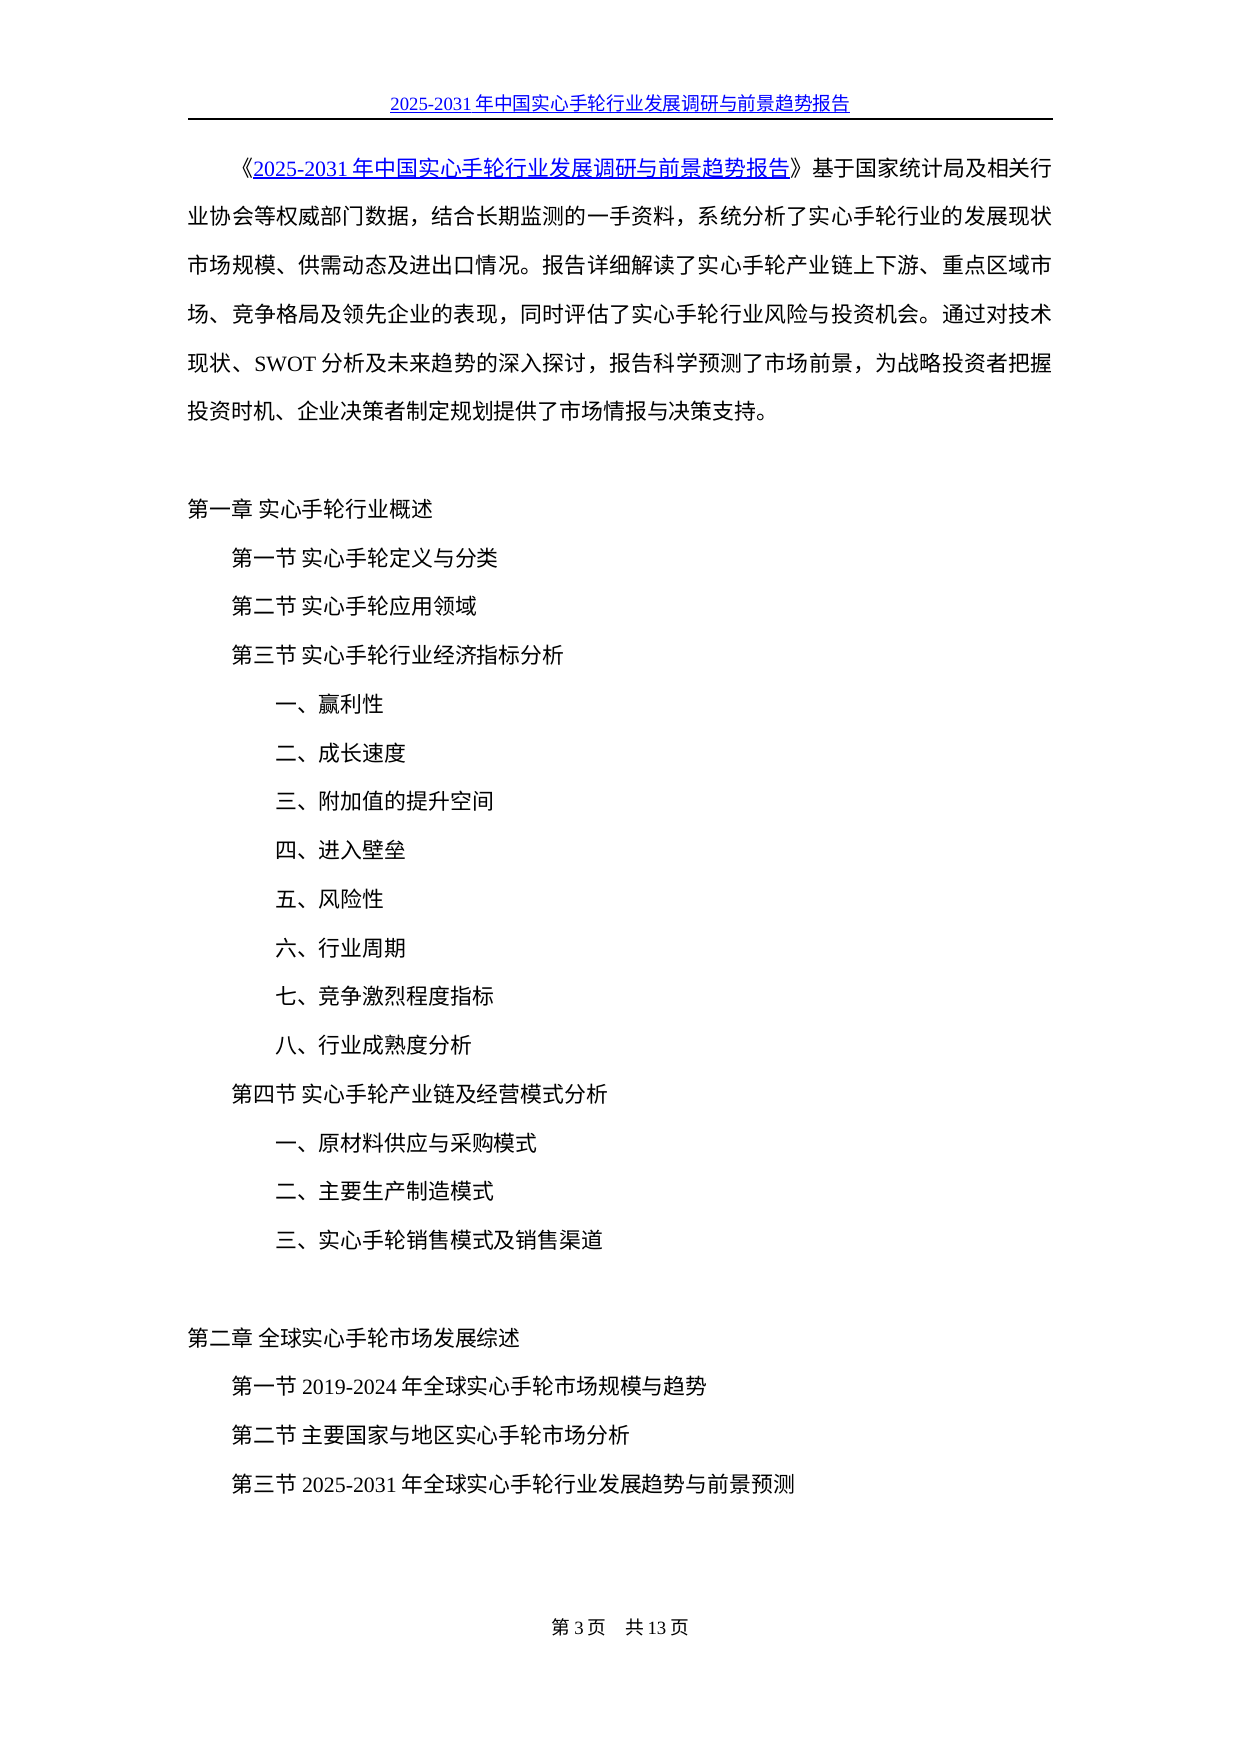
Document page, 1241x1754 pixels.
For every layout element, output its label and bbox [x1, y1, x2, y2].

text [187, 150, 1053, 1499]
